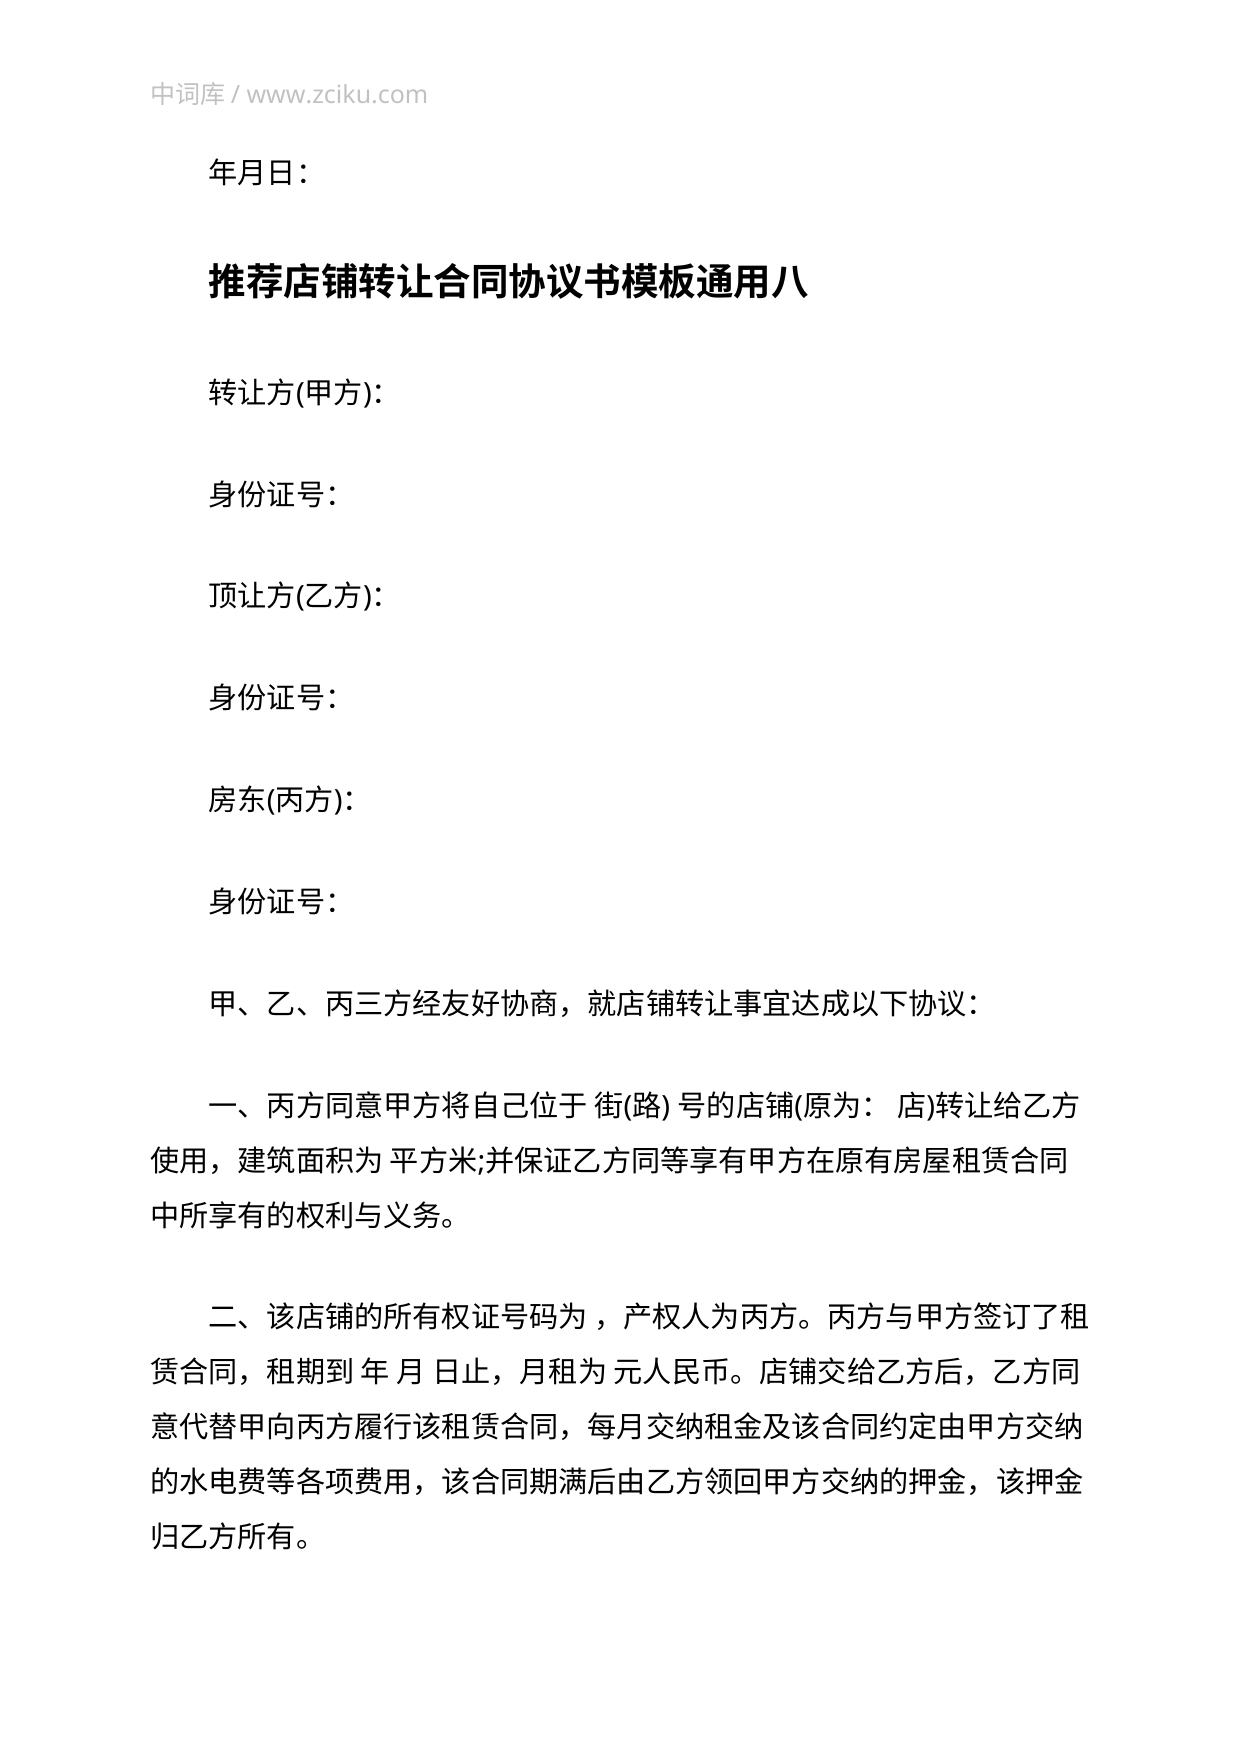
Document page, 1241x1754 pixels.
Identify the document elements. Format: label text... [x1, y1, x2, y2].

text 顶让方(乙方)： [150, 573, 1090, 615]
text 年月日： [150, 150, 1090, 192]
text 一、丙方同意甲方将自己位于 街(路) 号的店铺(原为： 店)转让给乙方使用，建筑面积为 平方米;并保证乙方同等享有甲方在原有房屋租赁合同中所享有的权利与义务。 [150, 1082, 1090, 1234]
text 转让方(甲方)： [150, 369, 1090, 412]
text 身份证号： [150, 879, 1090, 921]
text 二、该店铺的所有权证号码为 ，产权人为丙方。丙方与甲方签订了租赁合同，租期到 年 月 日止，月租为 元人民币。店铺交给乙方后，乙方同意代替甲向丙方履行该租赁合同，每月交纳租金及该合同约定由甲方交纳的水电费等各项费用，该合同期满后由乙方领回甲方交纳的押金，该押金归乙方所有。 [150, 1294, 1090, 1556]
text 身份证号： [150, 675, 1090, 717]
text 身份证号： [150, 471, 1090, 513]
text 甲、乙、丙三方经友好协商，就店铺转让事宜达成以下协议： [150, 980, 1090, 1023]
text 房东(丙方)： [150, 777, 1090, 819]
text 推荐店铺转让合同协议书模板通用八 [150, 252, 1090, 306]
